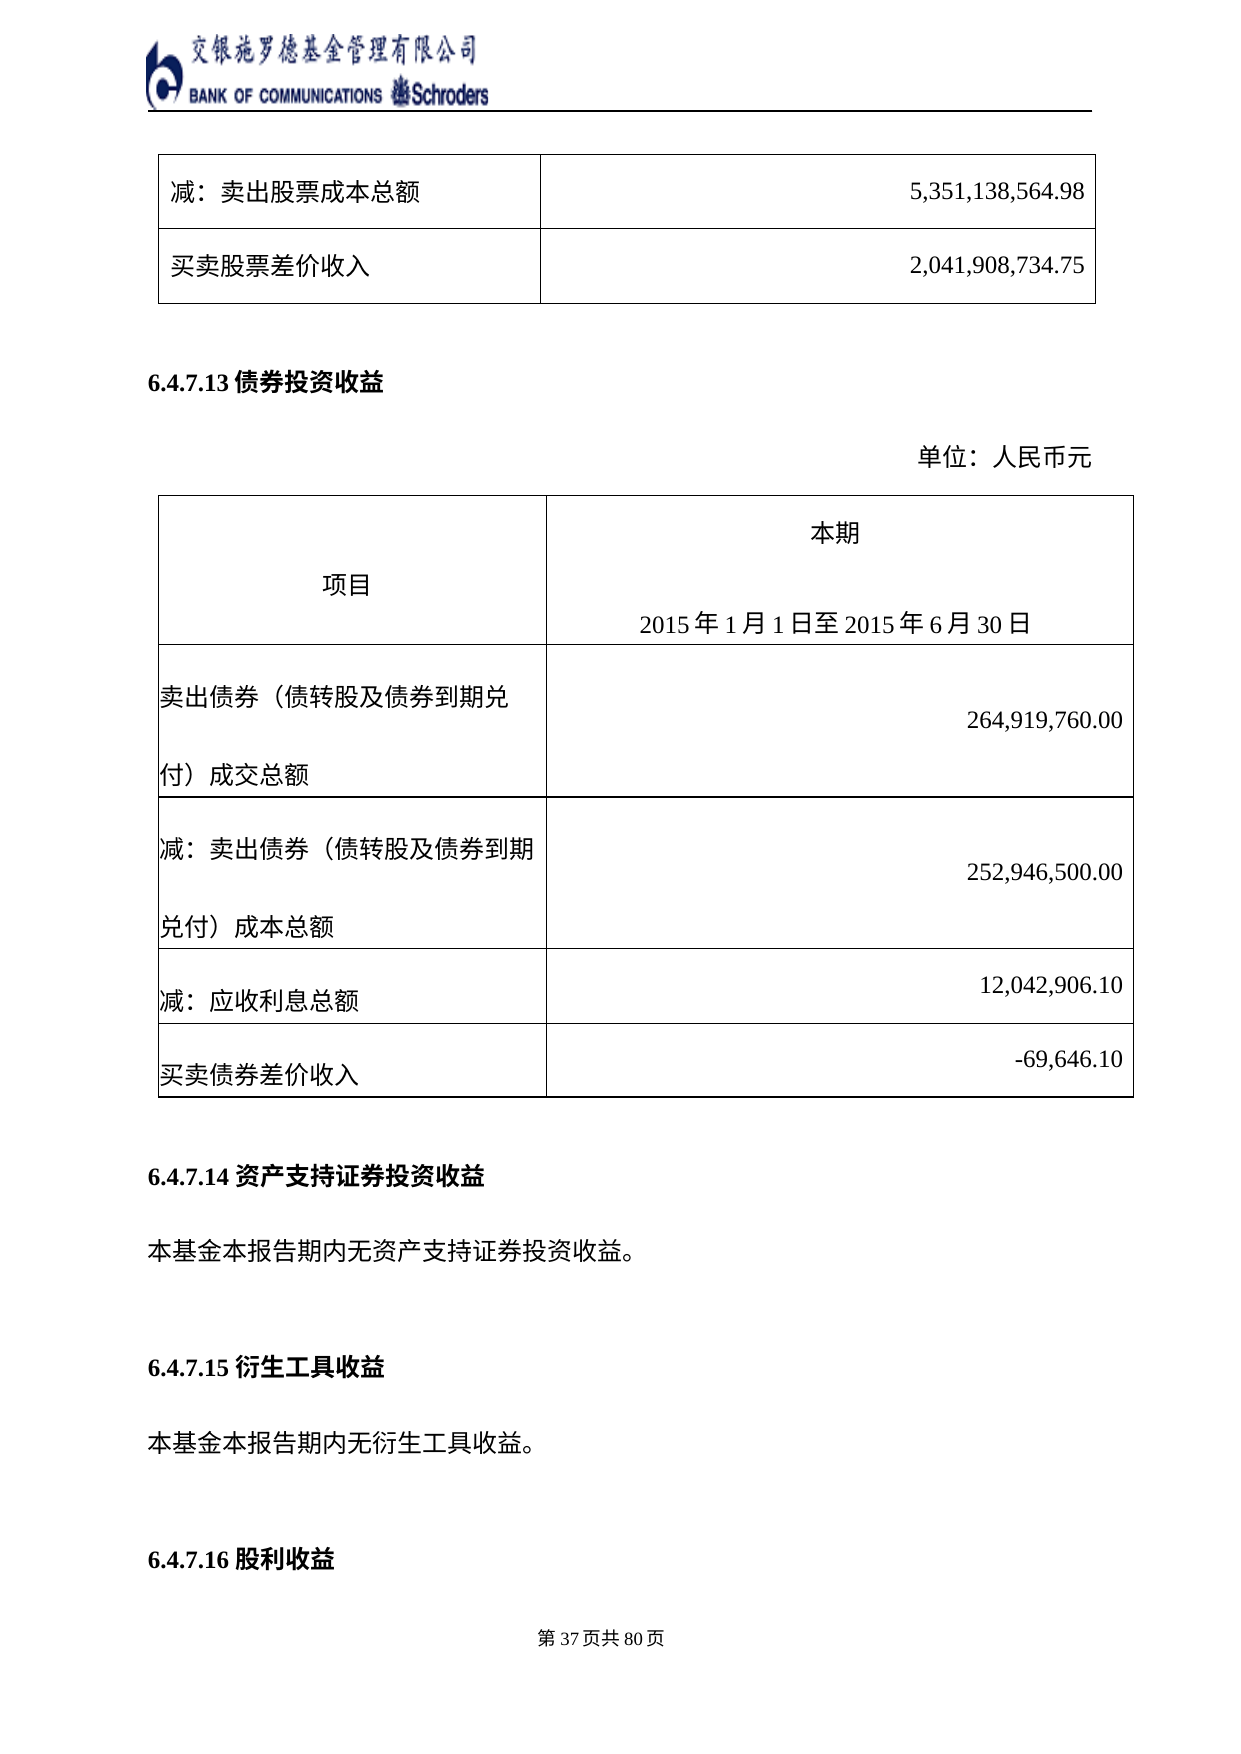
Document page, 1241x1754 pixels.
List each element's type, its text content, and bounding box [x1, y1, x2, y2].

text 6.4.7.14 资产支持证券投资收益 [148, 1142, 1092, 1207]
table_cell 264,919,760.00 [547, 645, 1133, 796]
text 本基金本报告期内无资产支持证券投资收益。 [148, 1217, 1092, 1282]
text 6.4.7.15 衍生工具收益 [148, 1333, 1092, 1398]
table_cell 减：应收利息总额 [159, 949, 546, 1022]
text 单位：人民币元 [149, 423, 1092, 488]
table_header 项目 [159, 496, 546, 644]
table_cell 买卖股票差价收入 [159, 229, 540, 302]
table_cell 卖出债券（债转股及债券到期兑付）成交总额 [159, 645, 546, 796]
text 6.4.7.16 股利收益 [148, 1525, 1092, 1590]
table_cell 买卖债券差价收入 [159, 1024, 546, 1096]
table_cell 减：卖出债券（债转股及债券到期兑付）成本总额 [159, 798, 546, 948]
table_cell 5,351,138,564.98 [541, 155, 1095, 228]
text 6.4.7.13债券投资收益 [148, 348, 1092, 413]
text 本基金本报告期内无衍生工具收益。 [148, 1409, 1092, 1474]
table_header 本期 2015年1月1日至2015年6月30日 [547, 496, 1133, 644]
table_cell 减：卖出股票成本总额 [159, 155, 540, 228]
table_cell 252,946,500.00 [547, 798, 1133, 948]
picture [146, 34, 489, 110]
table_cell 12,042,906.10 [547, 949, 1133, 1022]
table_cell 2,041,908,734.75 [541, 229, 1095, 302]
table_cell -69,646.10 [547, 1024, 1133, 1096]
